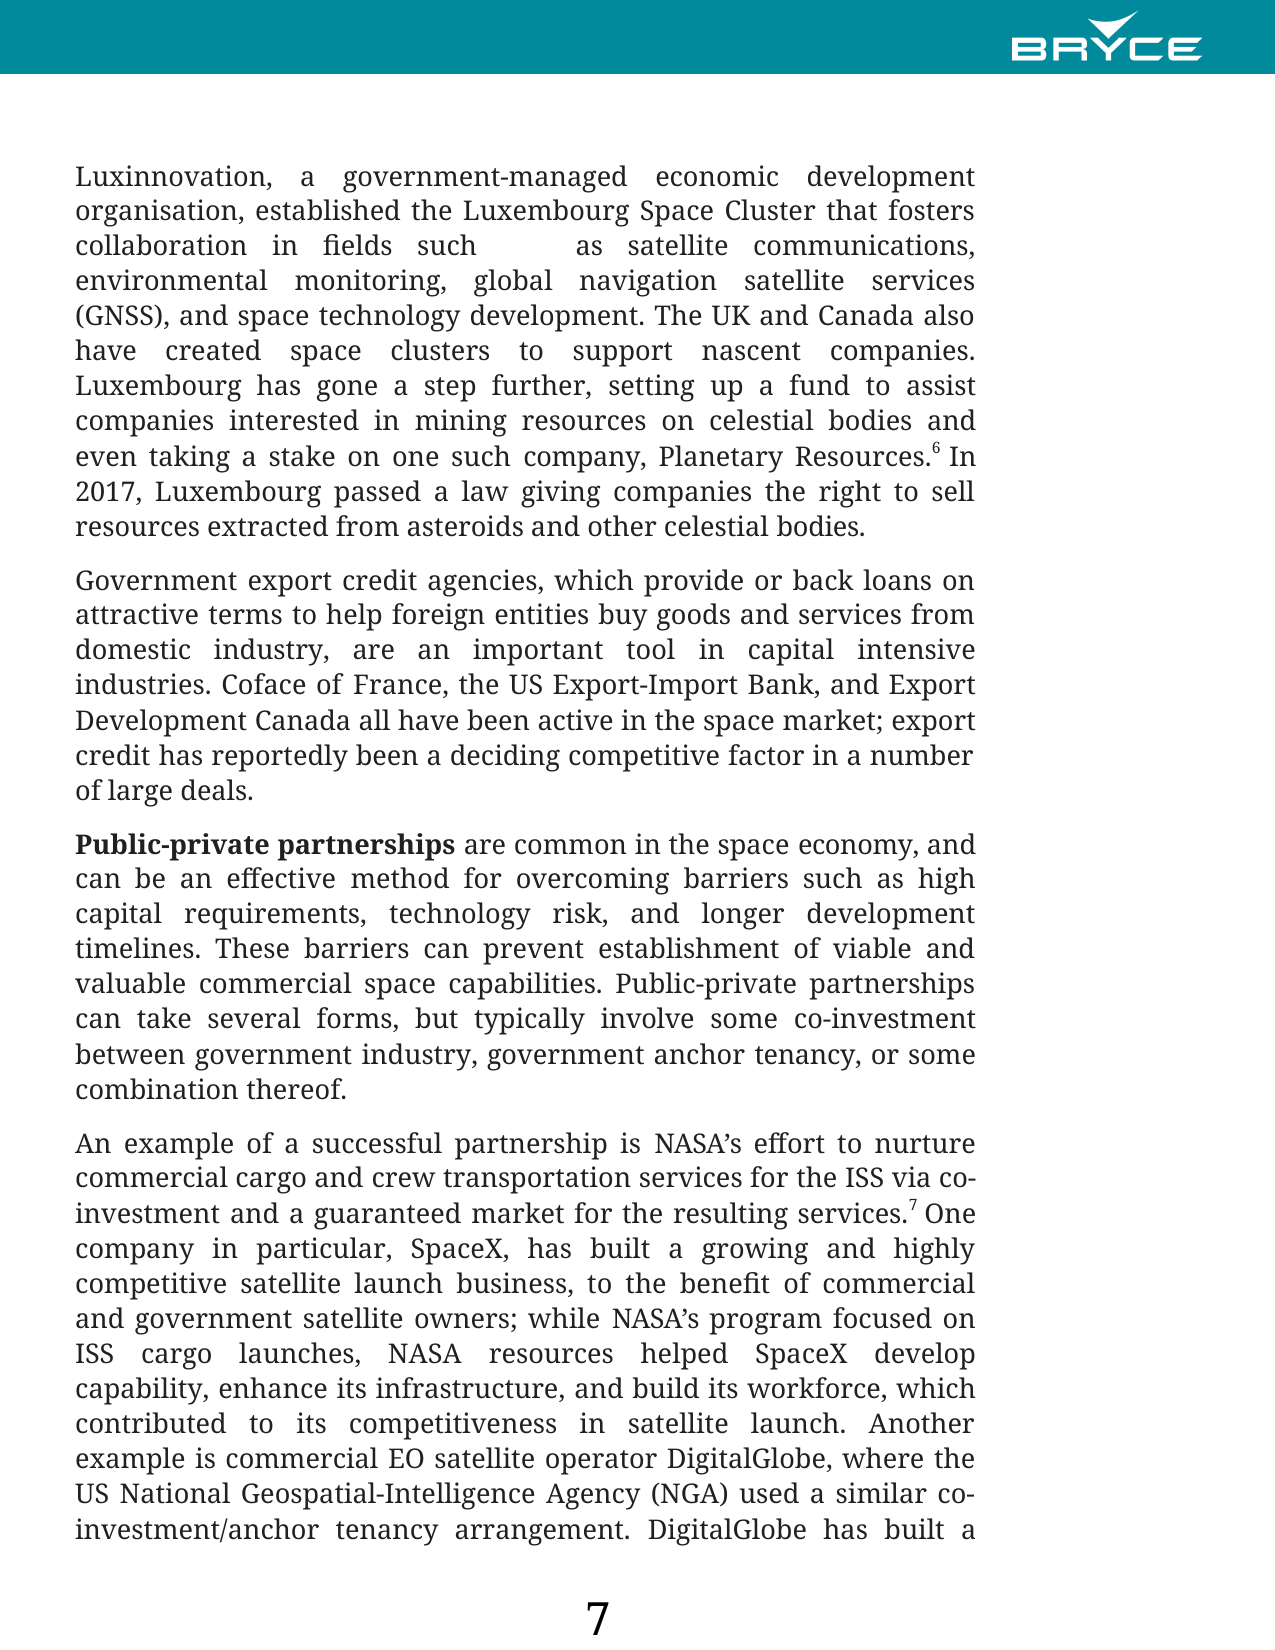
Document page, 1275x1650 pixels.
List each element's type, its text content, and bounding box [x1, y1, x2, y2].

text Luxinnovation, a government-managed economic development organisation, established the Luxembourg Space Cluster that fosters collaboration in fields such as satellite communications, environmental monitoring, global navigation satellite services (GNSS), and space technology development. The UK and Canada also have created space clusters to support nascent companies. Luxembourg has gone a step further, setting up a fund to assist companies interested in mining resources on celestial bodies and even taking a stake on one such company, Planetary Resources.6 In 2017, Luxembourg passed a law giving companies the right to sell resources extracted from asteroids and other celestial bodies. [75, 158, 976, 544]
text Public-private partnerships are common in the space economy, and can be an effective method for overcoming barriers such as high capital requirements, technology risk, and longer development timelines. These barriers can prevent establishment of viable and valuable commercial space capabilities. Public-private partnerships can take several forms, but typically involve some co-investment between government industry, government anchor tenancy, or some combination thereof. [75, 826, 976, 1107]
picture [1012, 10, 1202, 67]
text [75, 1125, 976, 1547]
text Government export credit agencies, which provide or back loans on attractive terms to help foreign entities buy goods and services from domestic industry, are an important tool in capital intensive industries. Coface of France, the US Export-Import Bank, and Export Development Canada all have been active in the space market; export credit has reportedly been a deciding competitive factor in a number of large deals. [75, 562, 976, 808]
